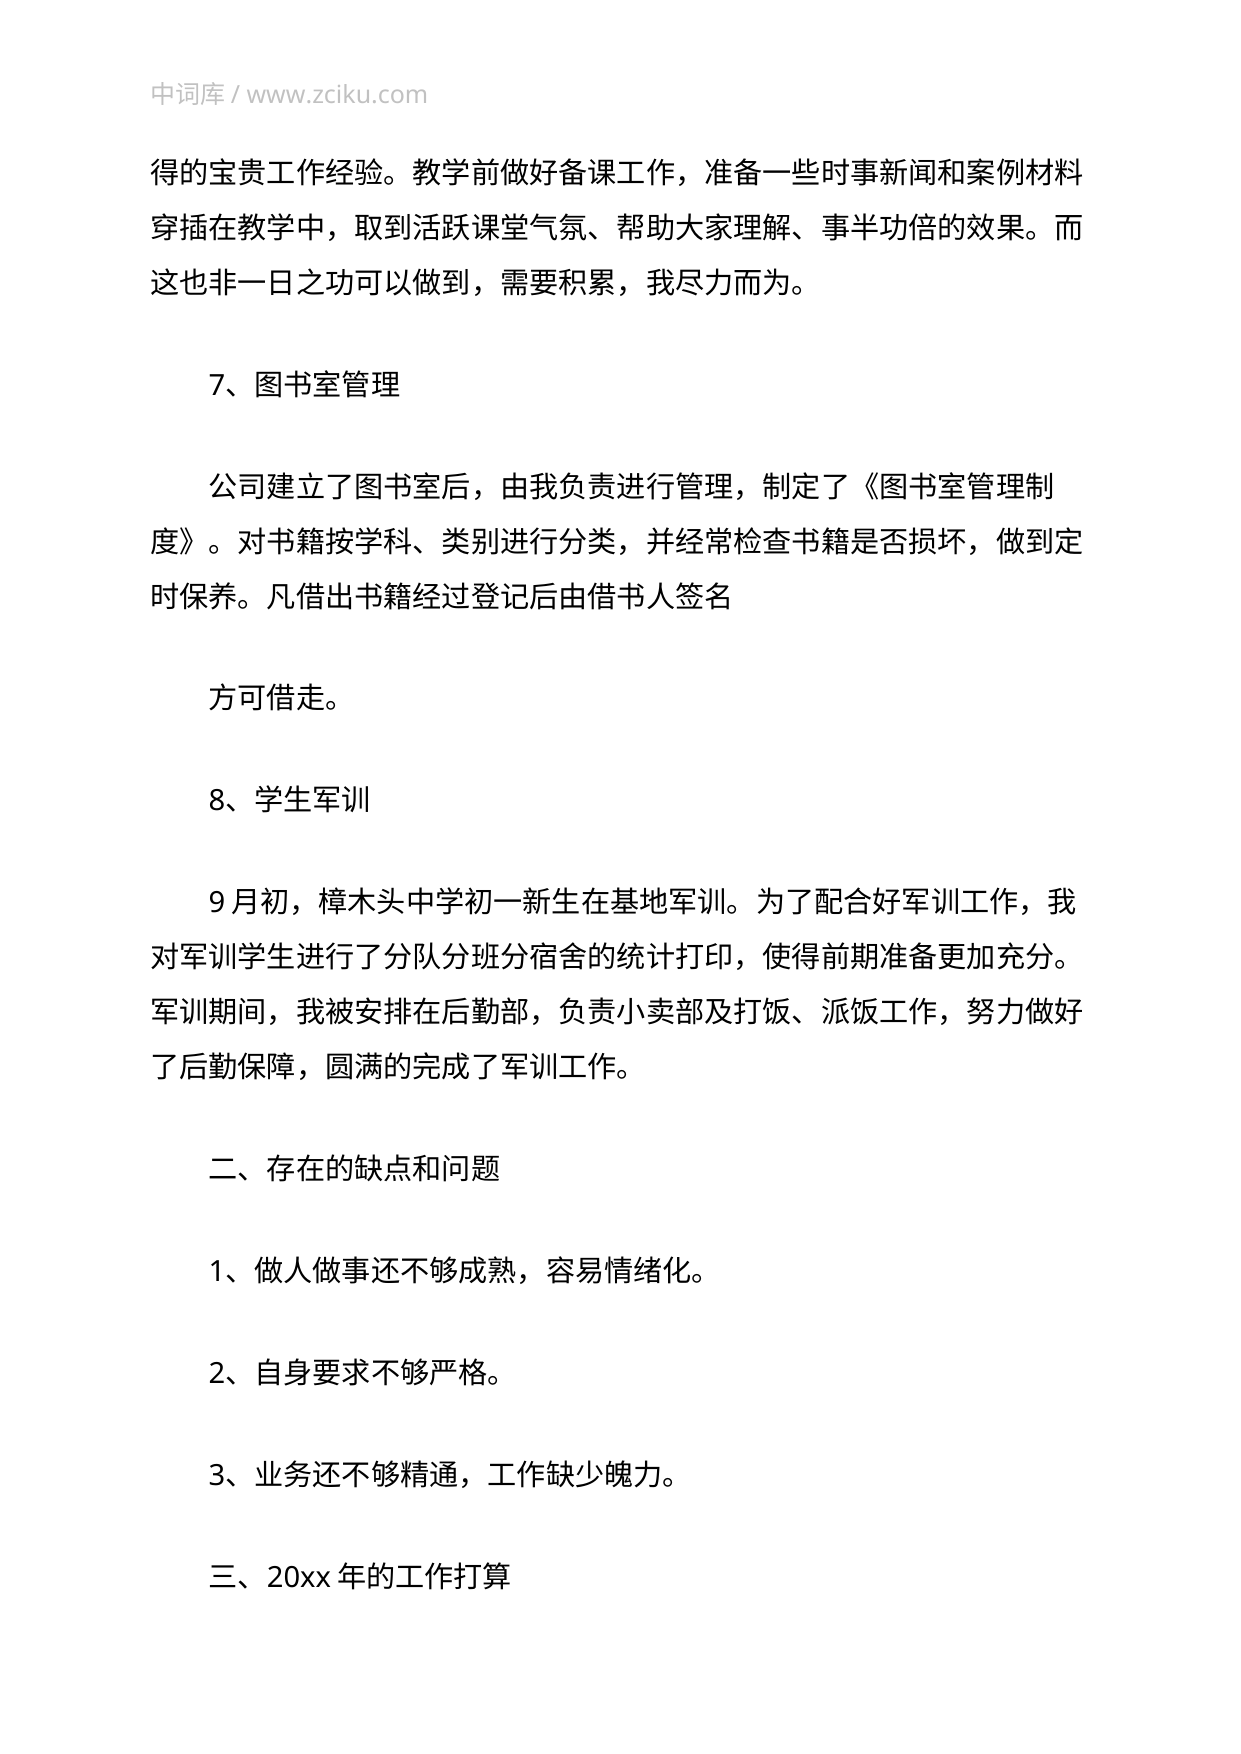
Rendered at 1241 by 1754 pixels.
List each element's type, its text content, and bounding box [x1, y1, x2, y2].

text 1、做人做事还不够成熟，容易情绪化。 [150, 1247, 1090, 1289]
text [150, 150, 1090, 302]
text 公司建立了图书室后，由我负责进行管理，制定了《图书室管理制度》。对书籍按学科、类别进行分类，并经常检查书籍是否损坏，做到定时保养。凡借出书籍经过登记后由借书人签名 [150, 463, 1090, 616]
text 9月初，樟木头中学初一新生在基地军训。为了配合好军训工作，我对军训学生进行了分队分班分宿舍的统计打印，使得前期准备更加充分。军训期间，我被安排在后勤部，负责小卖部及打饭、派饭工作，努力做好了后勤保障，圆满的完成了军训工作。 [150, 879, 1090, 1086]
text 方可借走。 [150, 675, 1090, 717]
text 3、业务还不够精通，工作缺少魄力。 [150, 1451, 1090, 1493]
text 三、20xx年的工作打算 [150, 1553, 1090, 1596]
text 二、存在的缺点和问题 [150, 1145, 1090, 1188]
text 7、图书室管理 [150, 362, 1090, 404]
text 8、学生军训 [150, 777, 1090, 819]
text 2、自身要求不够严格。 [150, 1349, 1090, 1392]
